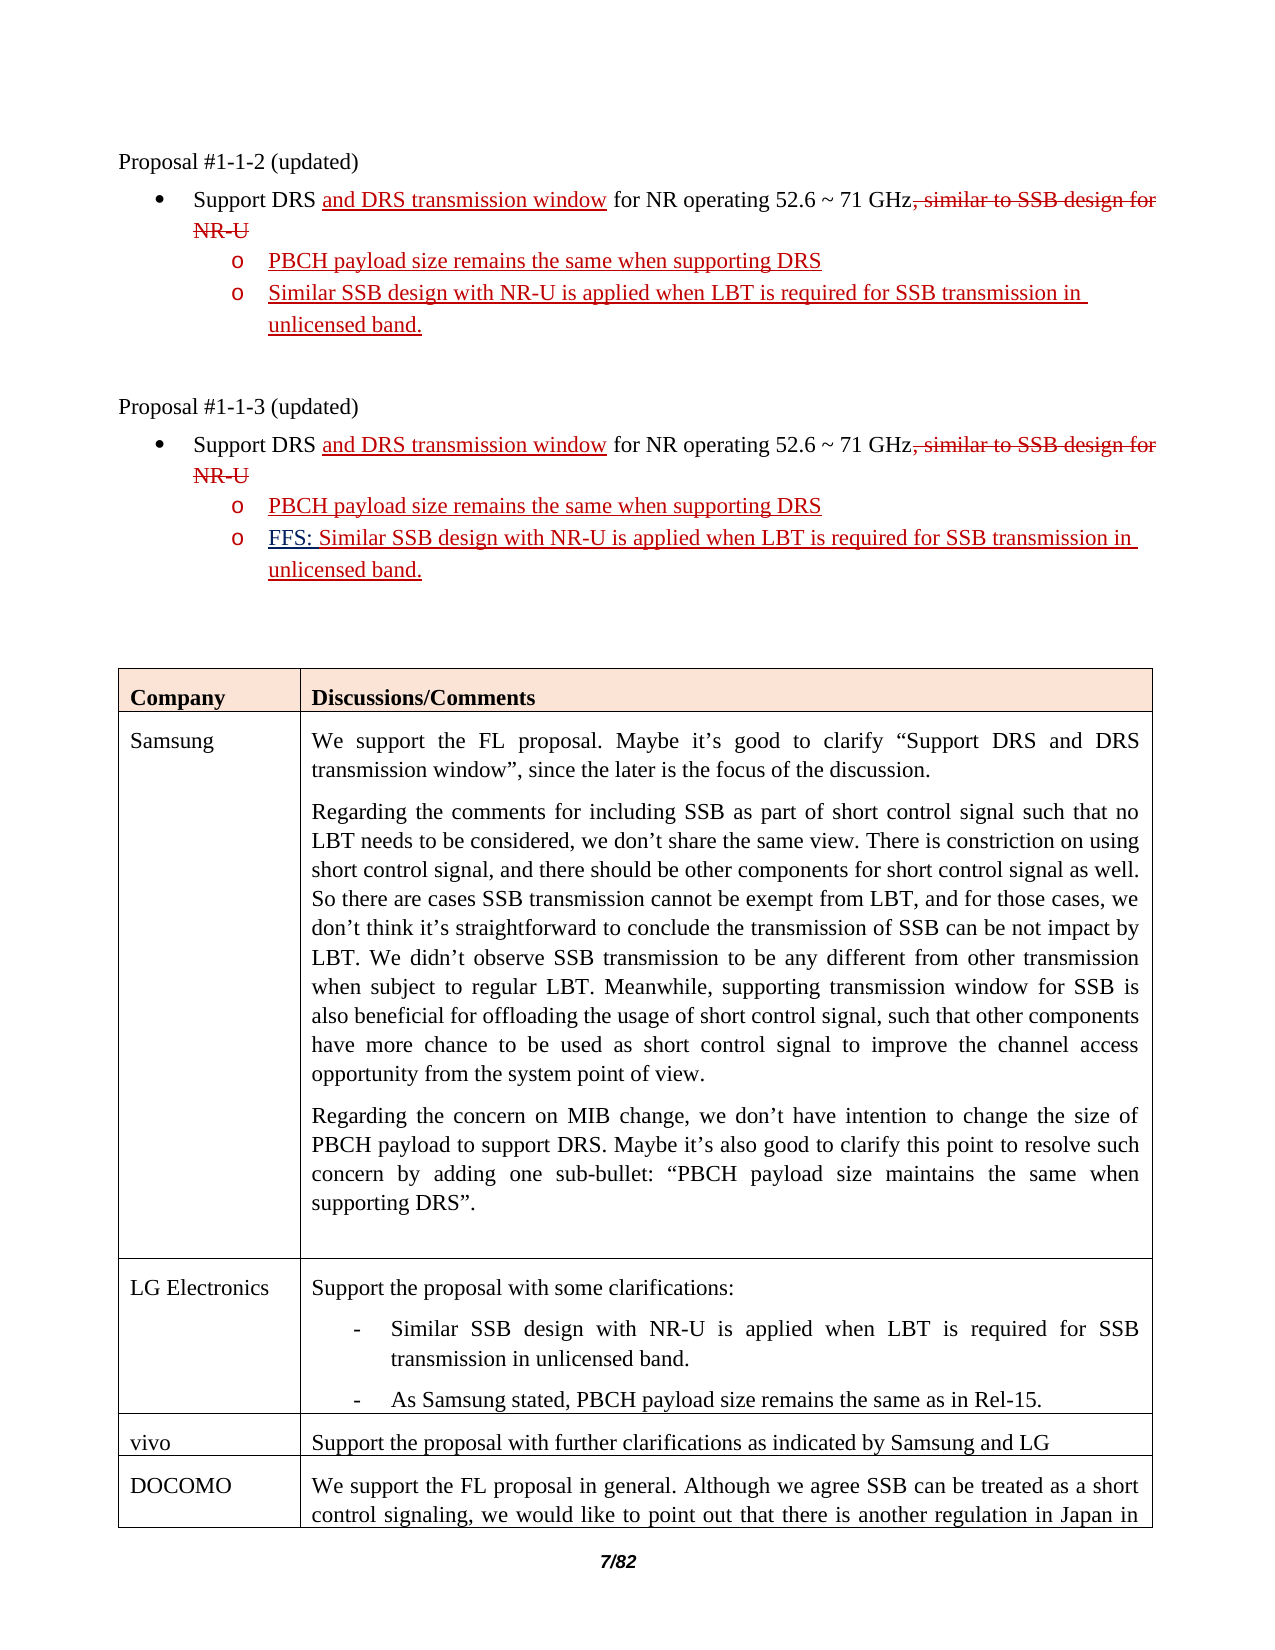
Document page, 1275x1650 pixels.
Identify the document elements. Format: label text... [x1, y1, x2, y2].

table_cell Samsung [119, 712, 300, 1257]
table_header Company [119, 669, 300, 711]
list Support DRS and DRS transmission window for NR operating 52.6 ~ 71 GHz, similar to SSB design for NR-U [156, 432, 1157, 488]
table_cell We support the FL proposal. Maybe it’s good to clarify “Support DRS and DRS transmission window”, since the later is the focus of the discussion. Regarding the comments for including SSB as part of short control signal such that no LBT needs to be considered, we don’t share the same view. There is constriction on using short control signal, and there should be other components for short control signal as well. So there are cases SSB transmission cannot be exempt from LBT, and for those cases, we don’t think it’s straightforward to conclude the transmission of SSB can be not impact by LBT. We didn’t observe SSB transmission to be any different from other transmission when subject to regular LBT. Meanwhile, supporting transmission window for SSB is also beneficial for offloading the usage of short control signal, such that other components have more chance to be used as short control signal to improve the channel access opportunity from the system point of view. Regarding the concern on MIB change, we don’t have intention to change the size of PBCH payload to support DRS. Maybe it’s also good to clarify this point to resolve such concern by adding one sub-bullet: “PBCH payload size maintains the same when supporting DRS”. [301, 712, 1152, 1257]
list PBCH payload size remains the same when supporting DRS [231, 247, 1157, 275]
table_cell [301, 1456, 1152, 1527]
table_cell Support the proposal with further clarifications as indicated by Samsung and LG [301, 1414, 1152, 1455]
list PBCH payload size remains the same when supporting DRS [231, 492, 1157, 520]
table_cell Support the proposal with some clarifications: Similar SSB design with NR-U is applied when LBT is required for SSB transmission in unlicensed band. As Samsung stated, PBCH payload size remains the same as in Rel-15. [301, 1259, 1152, 1413]
table_cell LG Electronics [119, 1259, 300, 1413]
list Support DRS and DRS transmission window for NR operating 52.6 ~ 71 GHz, similar to SSB design for NR-U [156, 187, 1157, 243]
table_header Discussions/Comments [301, 669, 1152, 711]
table_cell DOCOMO [119, 1456, 300, 1527]
subtitle Proposal #1-1-3 (updated) [118, 393, 1157, 419]
list FFS: Similar SSB design with NR-U is applied when LBT is required for SSB transmission in unlicensed band. [231, 524, 1157, 583]
subtitle Proposal #1-1-2 (updated) [118, 148, 1157, 174]
list Similar SSB design with NR-U is applied when LBT is required for SSB transmission in unlicensed band. [231, 279, 1157, 338]
table_cell vivo [119, 1414, 300, 1455]
